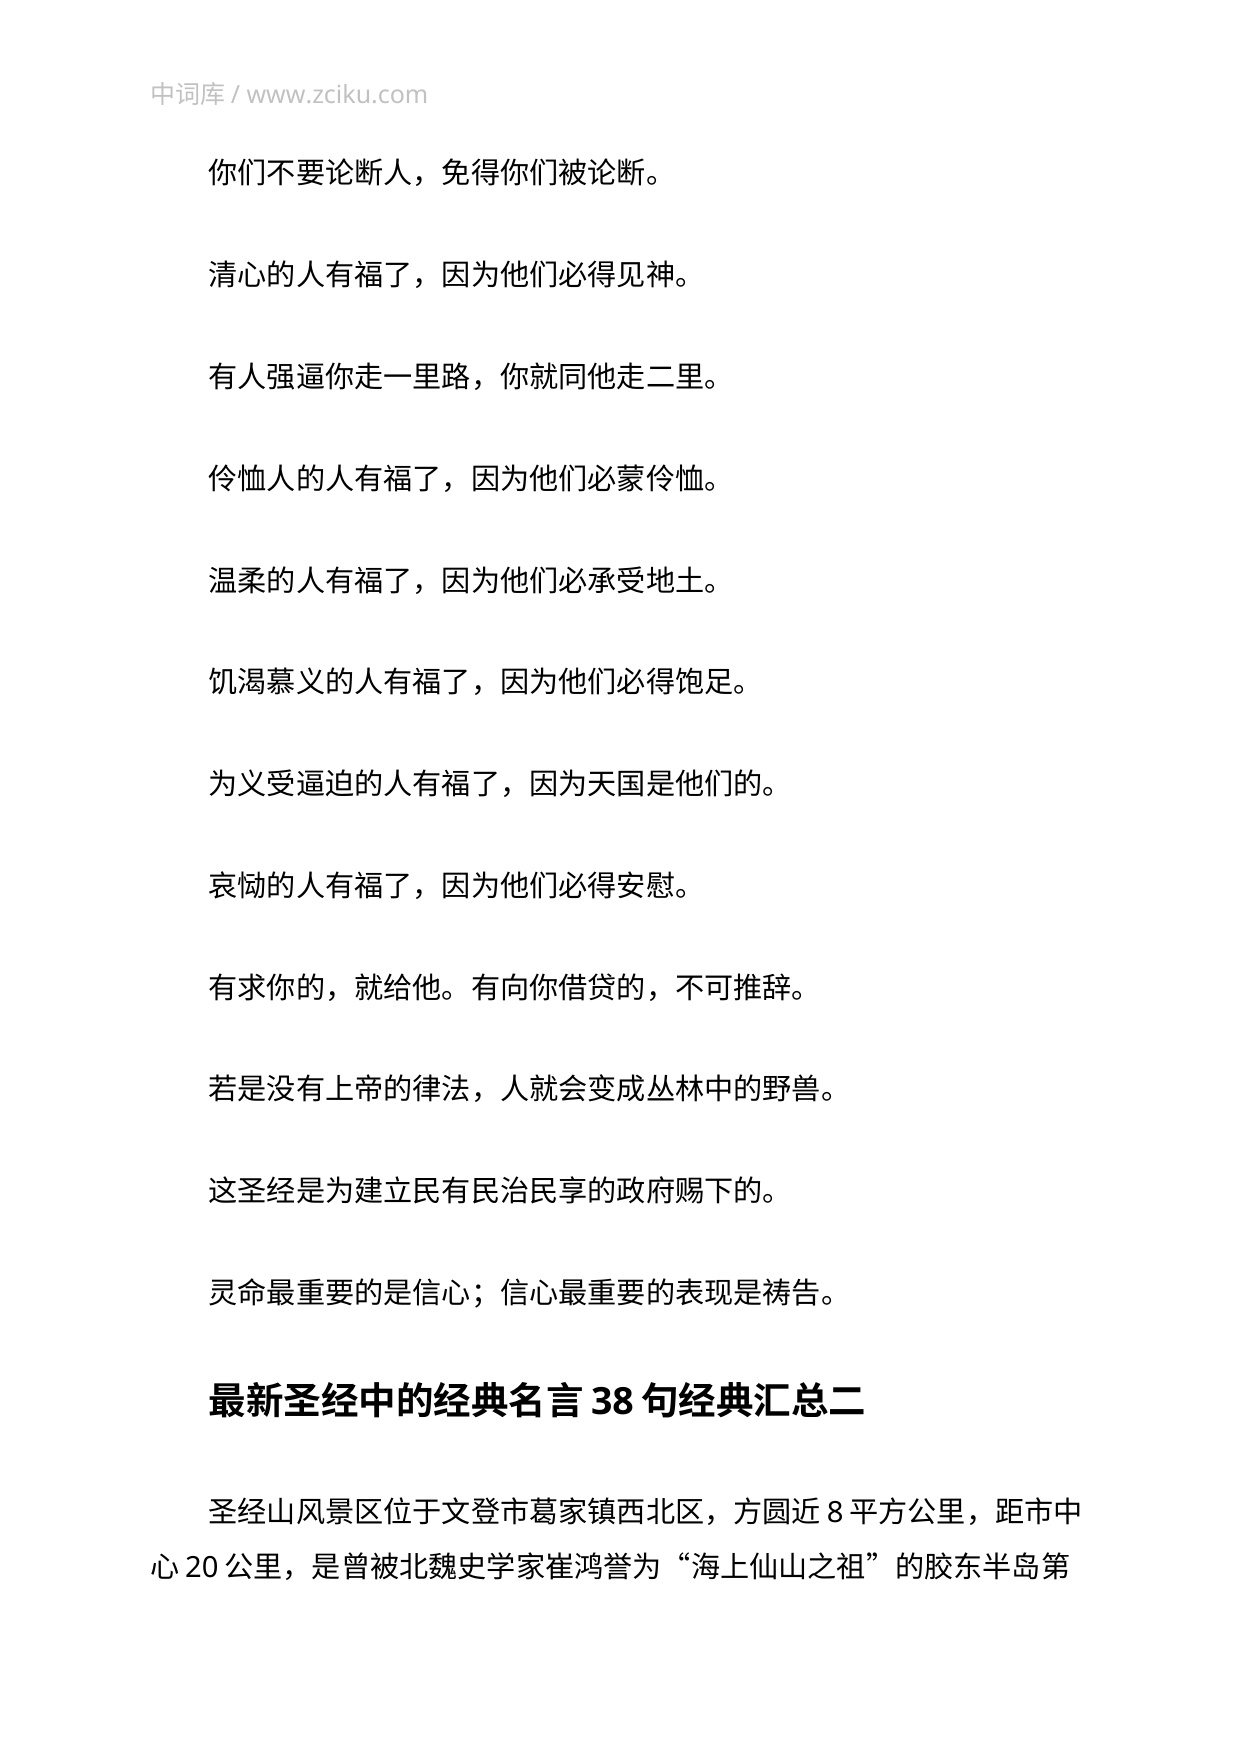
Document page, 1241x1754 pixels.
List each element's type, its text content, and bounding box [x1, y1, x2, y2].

text 若是没有上帝的律法，人就会变成丛林中的野兽。 [150, 1066, 1090, 1108]
text 清心的人有福了，因为他们必得见神。 [150, 252, 1090, 294]
text 这圣经是为建立民有民治民享的政府赐下的。 [150, 1168, 1090, 1210]
text 你们不要论断人，免得你们被论断。 [150, 150, 1090, 192]
text 有人强逼你走一里路，你就同他走二里。 [150, 353, 1090, 396]
text 伶恤人的人有福了，因为他们必蒙伶恤。 [150, 455, 1090, 498]
text 温柔的人有福了，因为他们必承受地土。 [150, 557, 1090, 599]
text 哀恸的人有福了，因为他们必得安慰。 [150, 862, 1090, 905]
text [150, 1489, 1090, 1586]
text 最新圣经中的经典名言38句经典汇总二 [150, 1371, 1090, 1426]
text 有求你的，就给他。有向你借贷的，不可推辞。 [150, 964, 1090, 1006]
text 为义受逼迫的人有福了，因为天国是他们的。 [150, 761, 1090, 803]
text 灵命最重要的是信心；信心最重要的表现是祷告。 [150, 1269, 1090, 1312]
text 饥渴慕义的人有福了，因为他们必得饱足。 [150, 659, 1090, 701]
